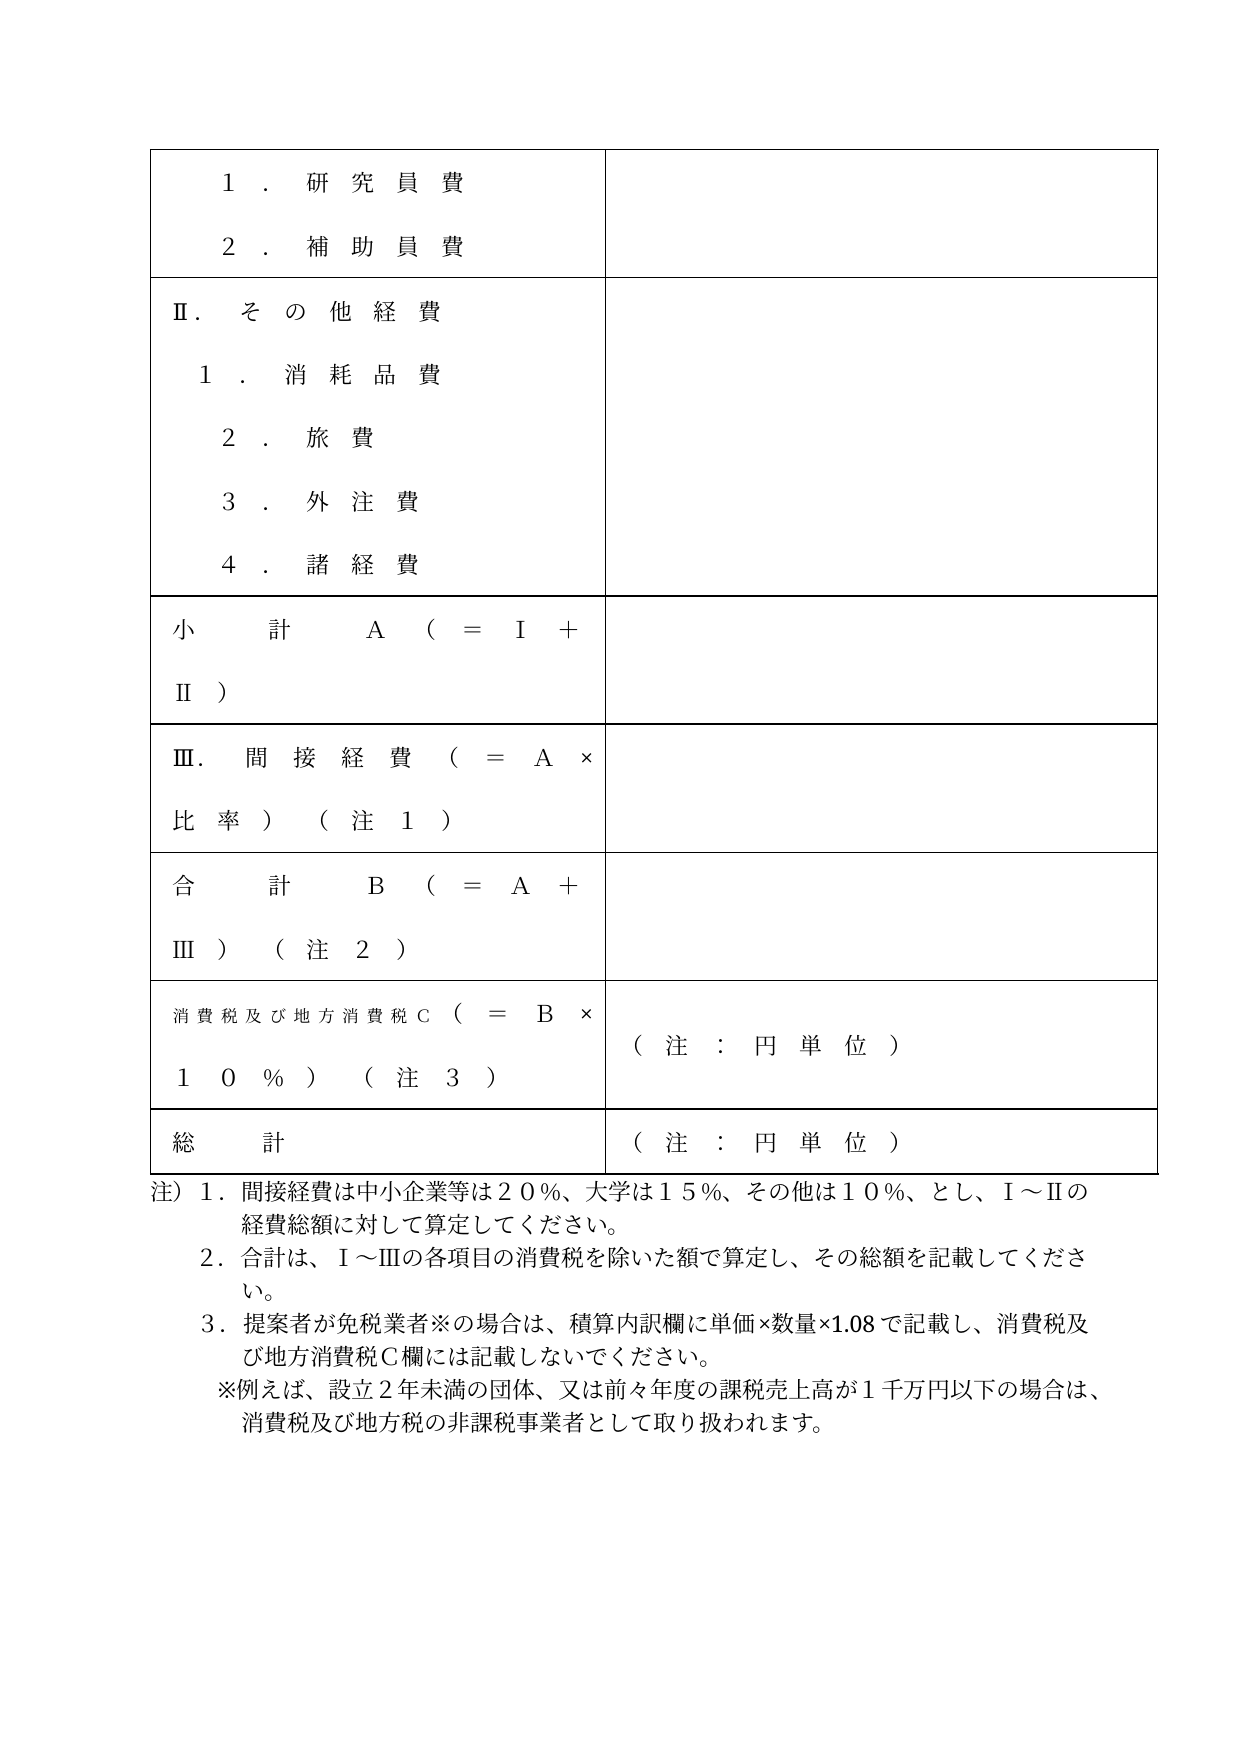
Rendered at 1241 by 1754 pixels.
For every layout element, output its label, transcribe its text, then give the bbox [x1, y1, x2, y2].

text 注）１．間接経費は中小企業等は２０％、大学は１５％、その他は１０％、とし、Ⅰ～Ⅱの経費総額に対して算定してください。 [150, 1175, 1090, 1240]
table_cell 消費税及び地方消費税Ｃ（＝Ｂ×１０％）（注３） [151, 981, 605, 1108]
table_cell 合 計 Ｂ（＝Ａ＋Ⅲ）（注２） [151, 853, 605, 980]
table_cell [606, 853, 1157, 980]
table_cell [606, 597, 1157, 723]
table_cell （注：円単位） [606, 981, 1157, 1108]
table_cell [606, 150, 1157, 277]
table_cell （注：円単位） [606, 1110, 1157, 1173]
table_cell [606, 725, 1157, 852]
table_cell Ⅱ．その他経費 １．消耗品費 ２．旅費 ３．外注費 ４．諸経費 [151, 278, 605, 595]
text ※例えば、設立２年未満の団体、又は前々年度の課税売上高が１千万円以下の場合は、消費税及び地方税の非課税事業者として取り扱われます。 [217, 1372, 1090, 1438]
table_cell Ⅰ．労務費 １．研究員費 ２．補助員費 [151, 150, 605, 277]
text ３．提案者が免税業者※の場合は、積算内訳欄に単価×数量×1.08で記載し、消費税及び地方消費税Ｃ欄には記載しないでください。 [150, 1306, 1090, 1372]
text ２．合計は、Ⅰ～Ⅲの各項目の消費税を除いた額で算定し、その総額を記載してください。 [195, 1240, 1090, 1306]
table_cell [606, 278, 1157, 595]
table_cell 小 計 Ａ（＝Ⅰ＋Ⅱ） [151, 597, 605, 723]
table_cell 総 計 [151, 1110, 605, 1173]
table_cell Ⅲ．間接経費（＝Ａ×比率）（注１） [151, 725, 605, 852]
